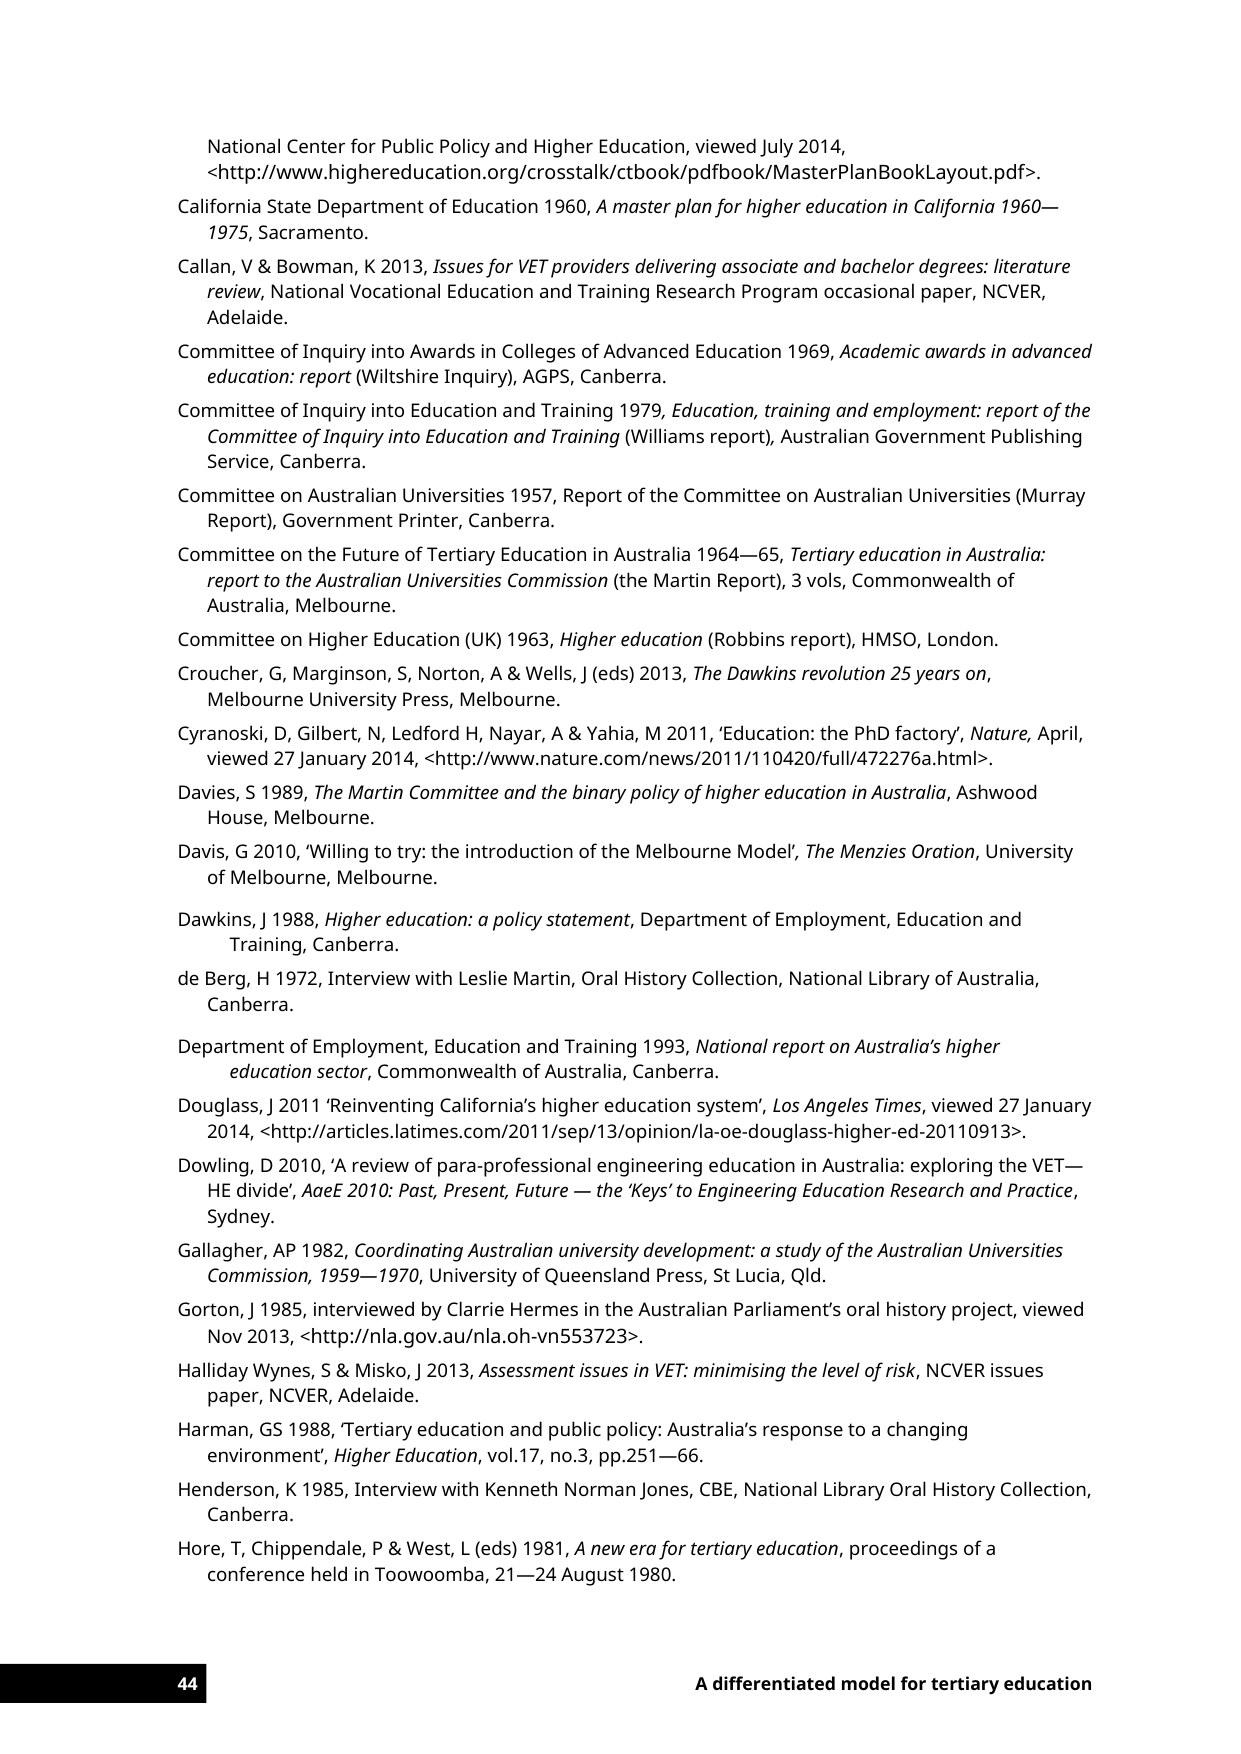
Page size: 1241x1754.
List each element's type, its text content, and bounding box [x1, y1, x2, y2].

text Dowling, D 2010, ‘A review of para-professional engineering education in Australia: exploring the VET—HE divide’, AaeE 2010: Past, Present, Future — the ‘Keys’ to Engineering Education Research and Practice, Sydney. [177, 1152, 1092, 1229]
text Harman, GS 1988, ‘Tertiary education and public policy: Australia’s response to a changing environment’, Higher Education, vol.17, no.3, pp.251—66. [177, 1417, 1092, 1468]
text Douglass, J 2011 ‘Reinventing California’s higher education system’, Los Angeles Times, viewed 27 January 2014, <http://articles.latimes.com/2011/sep/13/opinion/la-oe-douglass-higher-ed-20110913>. [177, 1093, 1092, 1144]
text Dawkins, J 1988, Higher education: a policy statement, Department of Employment, Education and Training, Canberra. [177, 906, 1072, 957]
text Committee on the Future of Tertiary Education in Australia 1964—65, Tertiary education in Australia: report to the Australian Universities Commission (the Martin Report), 3 vols, Commonwealth of Australia, Melbourne. [177, 542, 1092, 618]
text de Berg, H 1972, Interview with Leslie Martin, Oral History Collection, National Library of Australia, Canberra. [177, 966, 1092, 1017]
text Henderson, K 1985, Interview with Kenneth Norman Jones, CBE, National Library Oral History Collection, Canberra. [177, 1476, 1092, 1527]
text Gorton, J 1985, interviewed by Clarrie Hermes in the Australian Parliament’s oral history project, viewed Nov 2013, <http://nla.gov.au/nla.oh-vn553723>. [177, 1296, 1092, 1349]
text Committee on Higher Education (UK) 1963, Higher education (Robbins report), HMSO, London. [177, 627, 1092, 652]
text Callan, V & Bowman, K 2013, Issues for VET providers delivering associate and bachelor degrees: literature review, National Vocational Education and Training Research Program occasional paper, NCVER, Adelaide. [177, 253, 1092, 330]
text Halliday Wynes, S & Misko, J 2013, Assessment issues in VET: minimising the level of risk, NCVER issues paper, NCVER, Adelaide. [177, 1357, 1092, 1408]
text Committee of Inquiry into Education and Training 1979, Education, training and employment: report of the Committee of Inquiry into Education and Training (Williams report), Australian Government Publishing Service, Canberra. [177, 397, 1092, 474]
text Committee on Australian Universities 1957, Report of the Committee on Australian Universities (Murray Report), Government Printer, Canberra. [177, 482, 1092, 533]
text Davies, S 1989, The Martin Committee and the binary policy of higher education in Australia, Ashwood House, Melbourne. [177, 779, 1092, 830]
text Croucher, G, Marginson, S, Norton, A & Wells, J (eds) 2013, The Dawkins revolution 25 years on, Melbourne University Press, Melbourne. [177, 660, 1092, 711]
text California State Department of Education 1960, A master plan for higher education in California 1960—1975, Sacramento. [177, 194, 1092, 245]
text Committee of Inquiry into Awards in Colleges of Advanced Education 1969, Academic awards in advanced education: report (Wiltshire Inquiry), AGPS, Canberra. [177, 338, 1092, 389]
text Hore, T, Chippendale, P & West, L (eds) 1981, A new era for tertiary education, proceedings of a conference held in Toowoomba, 21—24 August 1980. [177, 1535, 1092, 1586]
text Department of Employment, Education and Training 1993, National report on Australia’s higher education sector, Commonwealth of Australia, Canberra. [177, 1033, 1072, 1084]
text Cyranoski, D, Gilbert, N, Ledford H, Nayar, A & Yahia, M 2011, ‘Education: the PhD factory’, Nature, April, viewed 27 January 2014, <http://www.nature.com/news/2011/110420/full/472276a.html>. [177, 720, 1092, 771]
text Gallagher, AP 1982, Coordinating Australian university development: a study of the Australian Universities Commission, 1959—1970, University of Queensland Press, St Lucia, Qld. [177, 1237, 1092, 1288]
text Davis, G 2010, ‘Willing to try: the introduction of the Melbourne Model’, The Menzies Oration, University of Melbourne, Melbourne. [177, 838, 1092, 889]
